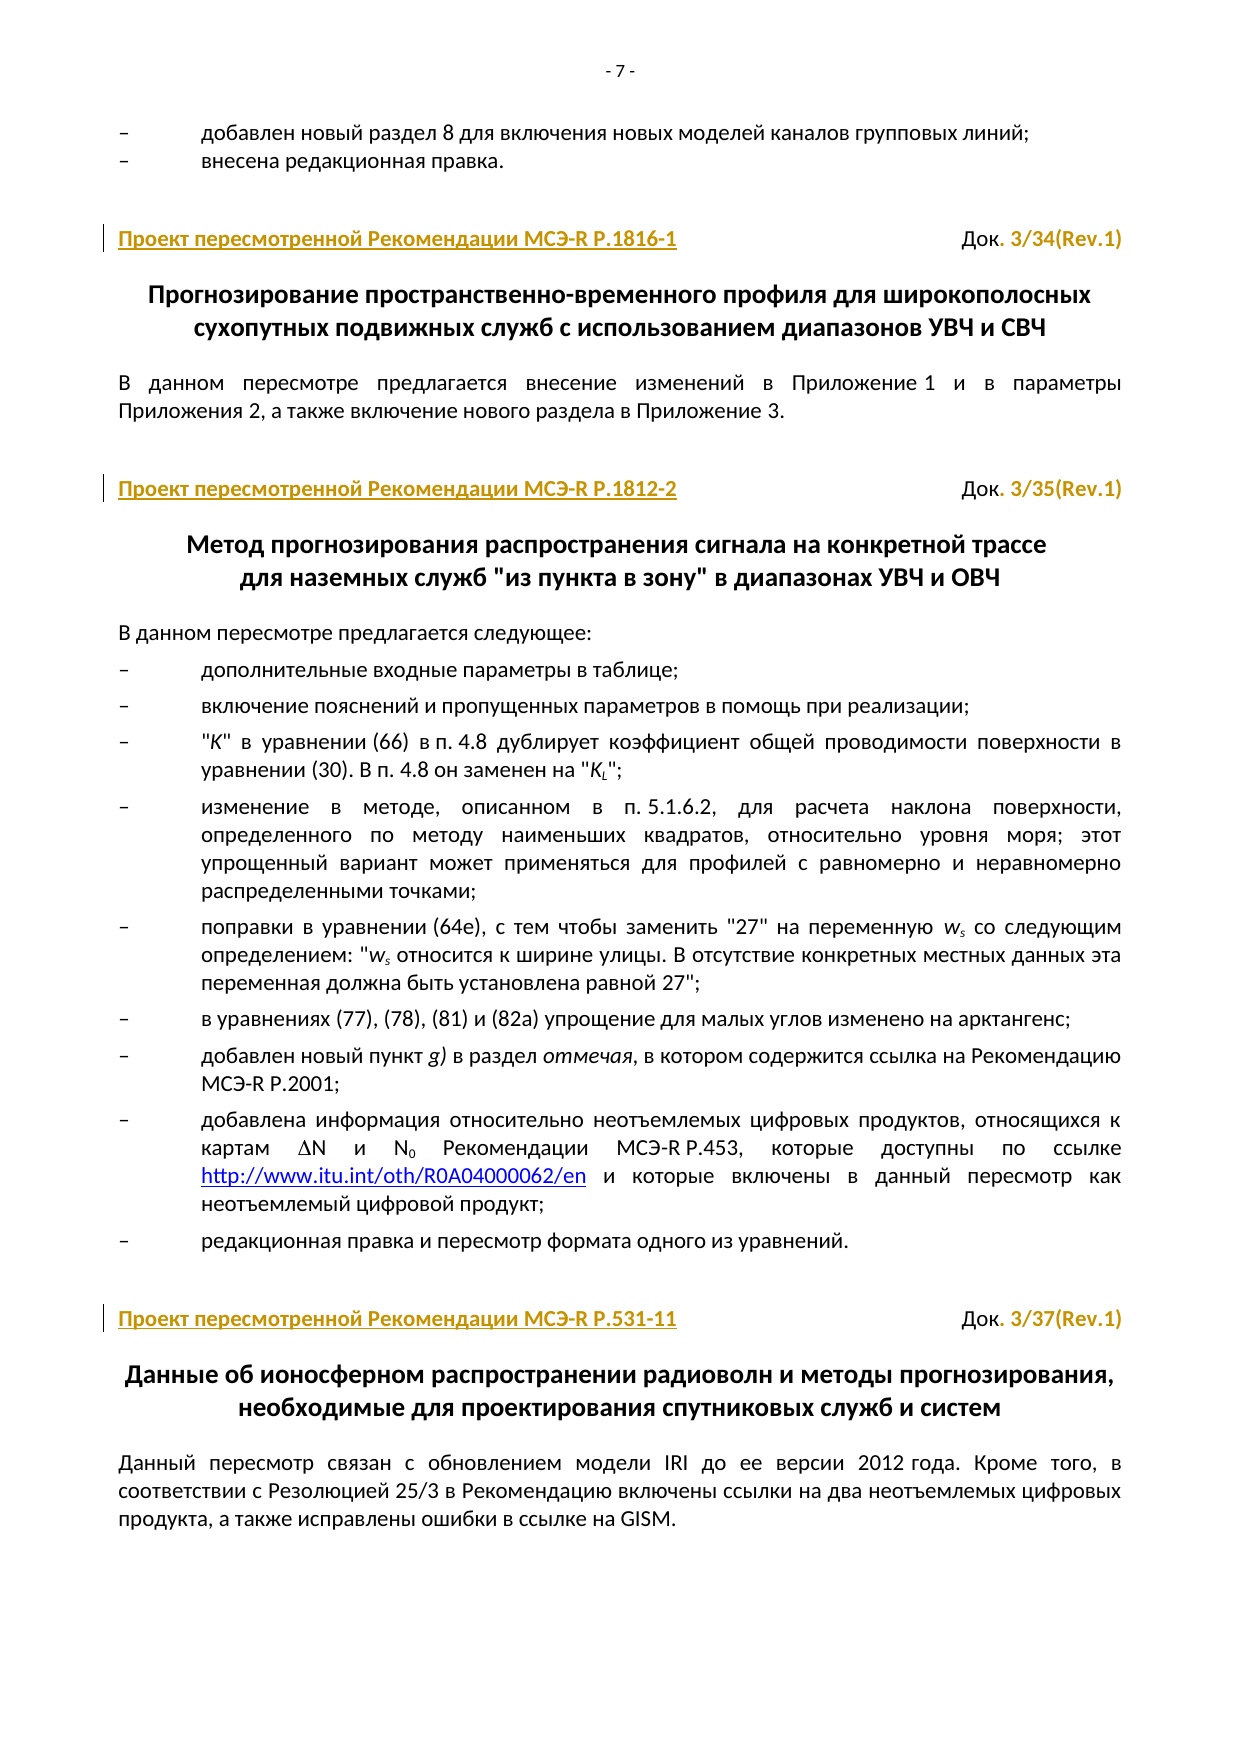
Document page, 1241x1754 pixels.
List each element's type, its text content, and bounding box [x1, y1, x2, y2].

text Проект пересмотренной Рекомендации МСЭ-R P.531-11 Док. 3/37(Rev.1) [118, 1304, 1122, 1332]
text – добавлен новый пункт g) в раздел отмечая, в котором содержится ссылка на Рекомендацию МСЭ-R P.2001; [118, 1041, 1122, 1097]
text Прогнозирование пространственно-временного профиля для широкополосных сухопутных подвижных служб с использованием диапазонов УВЧ и СВЧ [118, 277, 1122, 343]
text Данный пересмотр связан с обновлением модели IRI до ее версии 2012 года. Кроме того, в соответствии с Резолюцией 25/3 в Рекомендацию включены ссылки на два неотъемлемых цифровых продукта, а также исправлены ошибки в ссылке на GISM. [118, 1448, 1122, 1532]
text – изменение в методе, описанном в п. 5.1.6.2, для расчета наклона поверхности, определенного по методу наименьших квадратов, относительно уровня моря; этот упрощенный вариант может применяться для профилей с равномерно и неравномерно распределенными точками; [118, 792, 1122, 904]
text – добавлен новый раздел 8 для включения новых моделей каналов групповых линий; [118, 118, 1122, 146]
text – поправки в уравнении (64e), с тем чтобы заменить "27" на переменную ws со следующим определением: "ws относится к ширине улицы. В отсутствие конкретных местных данных эта переменная должна быть установлена равной 27"; [118, 912, 1122, 996]
text В данном пересмотре предлагается внесение изменений в Приложение 1 и в параметры Приложения 2, а также включение нового раздела в Приложение 3. [118, 368, 1122, 424]
text Проект пересмотренной Рекомендации МСЭ-R P.1816-1 Док. 3/34(Rev.1) [118, 224, 1122, 252]
text – редакционная правка и пересмотр формата одного из уравнений. [118, 1226, 1122, 1254]
text – внесена редакционная правка. [118, 146, 1122, 174]
text В данном пересмотре предлагается следующее: [118, 618, 1122, 646]
text – в уравнениях (77), (78), (81) и (82a) упрощение для малых углов изменено на арктангенс; [118, 1004, 1122, 1033]
text Проект пересмотренной Рекомендации МСЭ-R P.1812-2 Док. 3/35(Rev.1) [118, 474, 1122, 502]
text Метод прогнозирования распространения сигнала на конкретной трассе для наземных служб "из пункта в зону" в диапазонах УВЧ и ОВЧ [118, 527, 1122, 593]
text – включение пояснений и пропущенных параметров в помощь при реализации; [118, 691, 1122, 719]
text – дополнительные входные параметры в таблице; [118, 655, 1122, 683]
text – "K" в уравнении (66) в п. 4.8 дублирует коэффициент общей проводимости поверхности в уравнении (30). В п. 4.8 он заменен на "KL"; [118, 727, 1122, 783]
text – добавлена информация относительно неотъемлемых цифровых продуктов, относящихся к картам N и N0 Рекомендации МСЭ-R P.453, которые доступны по ссылке http://www.itu.int/oth/R0A04000062/en и которые включены в данный пересмотр как неотъемлемый цифровой продукт; [118, 1105, 1122, 1217]
text Данные об ионосферном распространении радиоволн и методы прогнозирования, необходимые для проектирования спутниковых служб и систем [118, 1357, 1122, 1423]
